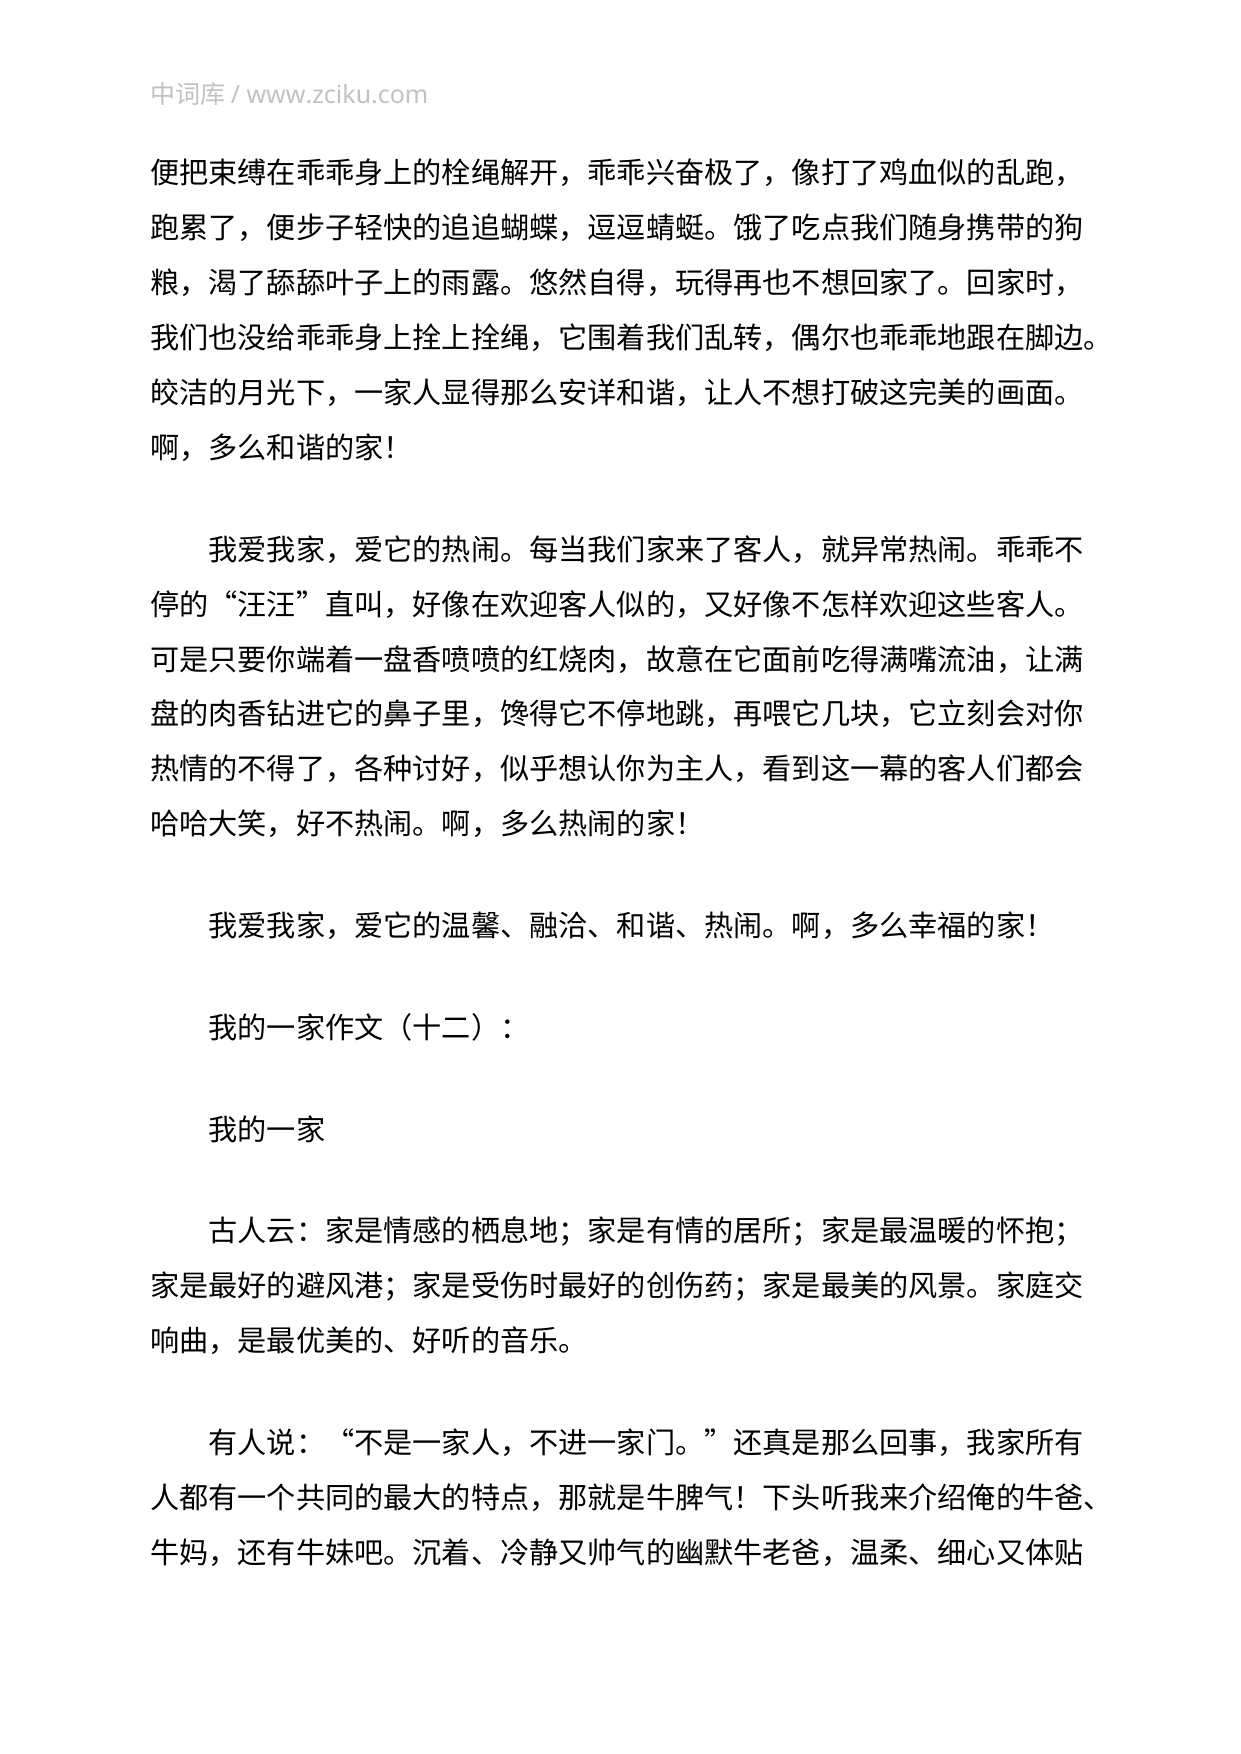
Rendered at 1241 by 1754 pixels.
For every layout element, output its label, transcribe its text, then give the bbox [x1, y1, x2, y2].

text 我爱我家，爱它的温馨、融洽、和谐、热闹。啊，多么幸福的家！ [150, 902, 1090, 945]
text 我的一家作文（十二）： [150, 1004, 1090, 1047]
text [150, 150, 1090, 467]
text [150, 1419, 1090, 1571]
text 古人云：家是情感的栖息地；家是有情的居所；家是最温暖的怀抱；家是最好的避风港；家是受伤时最好的创伤药；家是最美的风景。家庭交响曲，是最优美的、好听的音乐。 [150, 1208, 1090, 1360]
text 我的一家 [150, 1106, 1090, 1148]
text 我爱我家，爱它的热闹。每当我们家来了客人，就异常热闹。乖乖不停的“汪汪”直叫，好像在欢迎客人似的，又好像不怎样欢迎这些客人。可是只要你端着一盘香喷喷的红烧肉，故意在它面前吃得满嘴流油，让满盘的肉香钻进它的鼻子里，馋得它不停地跳，再喂它几块，它立刻会对你热情的不得了，各种讨好，似乎想认你为主人，看到这一幕的客人们都会哈哈大笑，好不热闹。啊，多么热闹的家！ [150, 526, 1090, 843]
